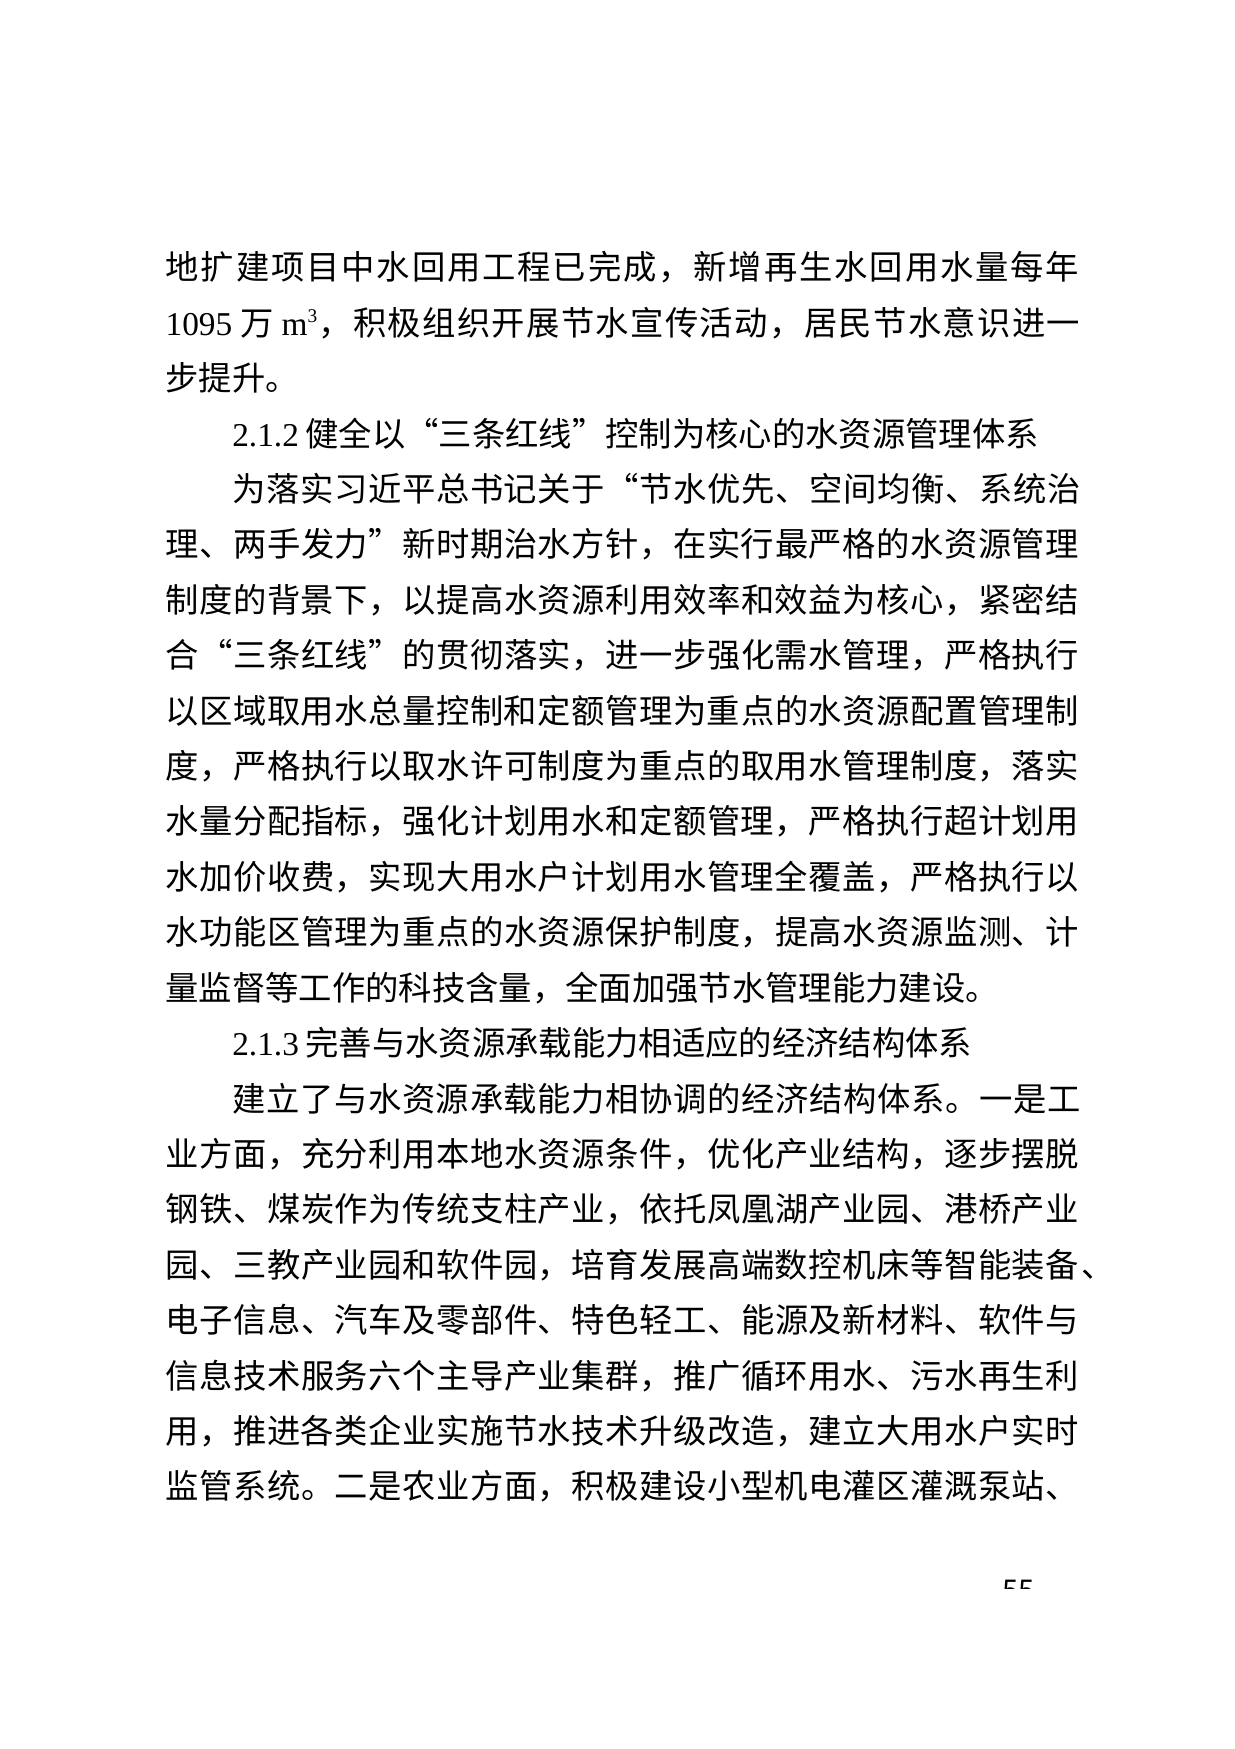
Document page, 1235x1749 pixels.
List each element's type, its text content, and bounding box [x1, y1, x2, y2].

text 2.1.2健全以“三条红线”控制为核心的水资源管理体系 [165, 407, 1081, 456]
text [165, 1072, 1081, 1508]
text 2.1.3完善与水资源承载能力相适应的经济结构体系 [165, 1017, 1081, 1065]
text 为落实习近平总书记关于“节水优先、空间均衡、系统治理、两手发力”新时期治水方针，在实行最严格的水资源管理制度的背景下，以提高水资源利用效率和效益为核心，紧密结合“三条红线”的贯彻落实，进一步强化需水管理，严格执行以区域取用水总量控制和定额管理为重点的水资源配置管理制度，严格执行以取水许可制度为重点的取用水管理制度，落实水量分配指标，强化计划用水和定额管理，严格执行超计划用水加价收费，实现大用水户计划用水管理全覆盖，严格执行以水功能区管理为重点的水资源保护制度，提高水资源监测、计量监督等工作的科技含量，全面加强节水管理能力建设。 [165, 463, 1081, 1010]
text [165, 241, 1081, 400]
